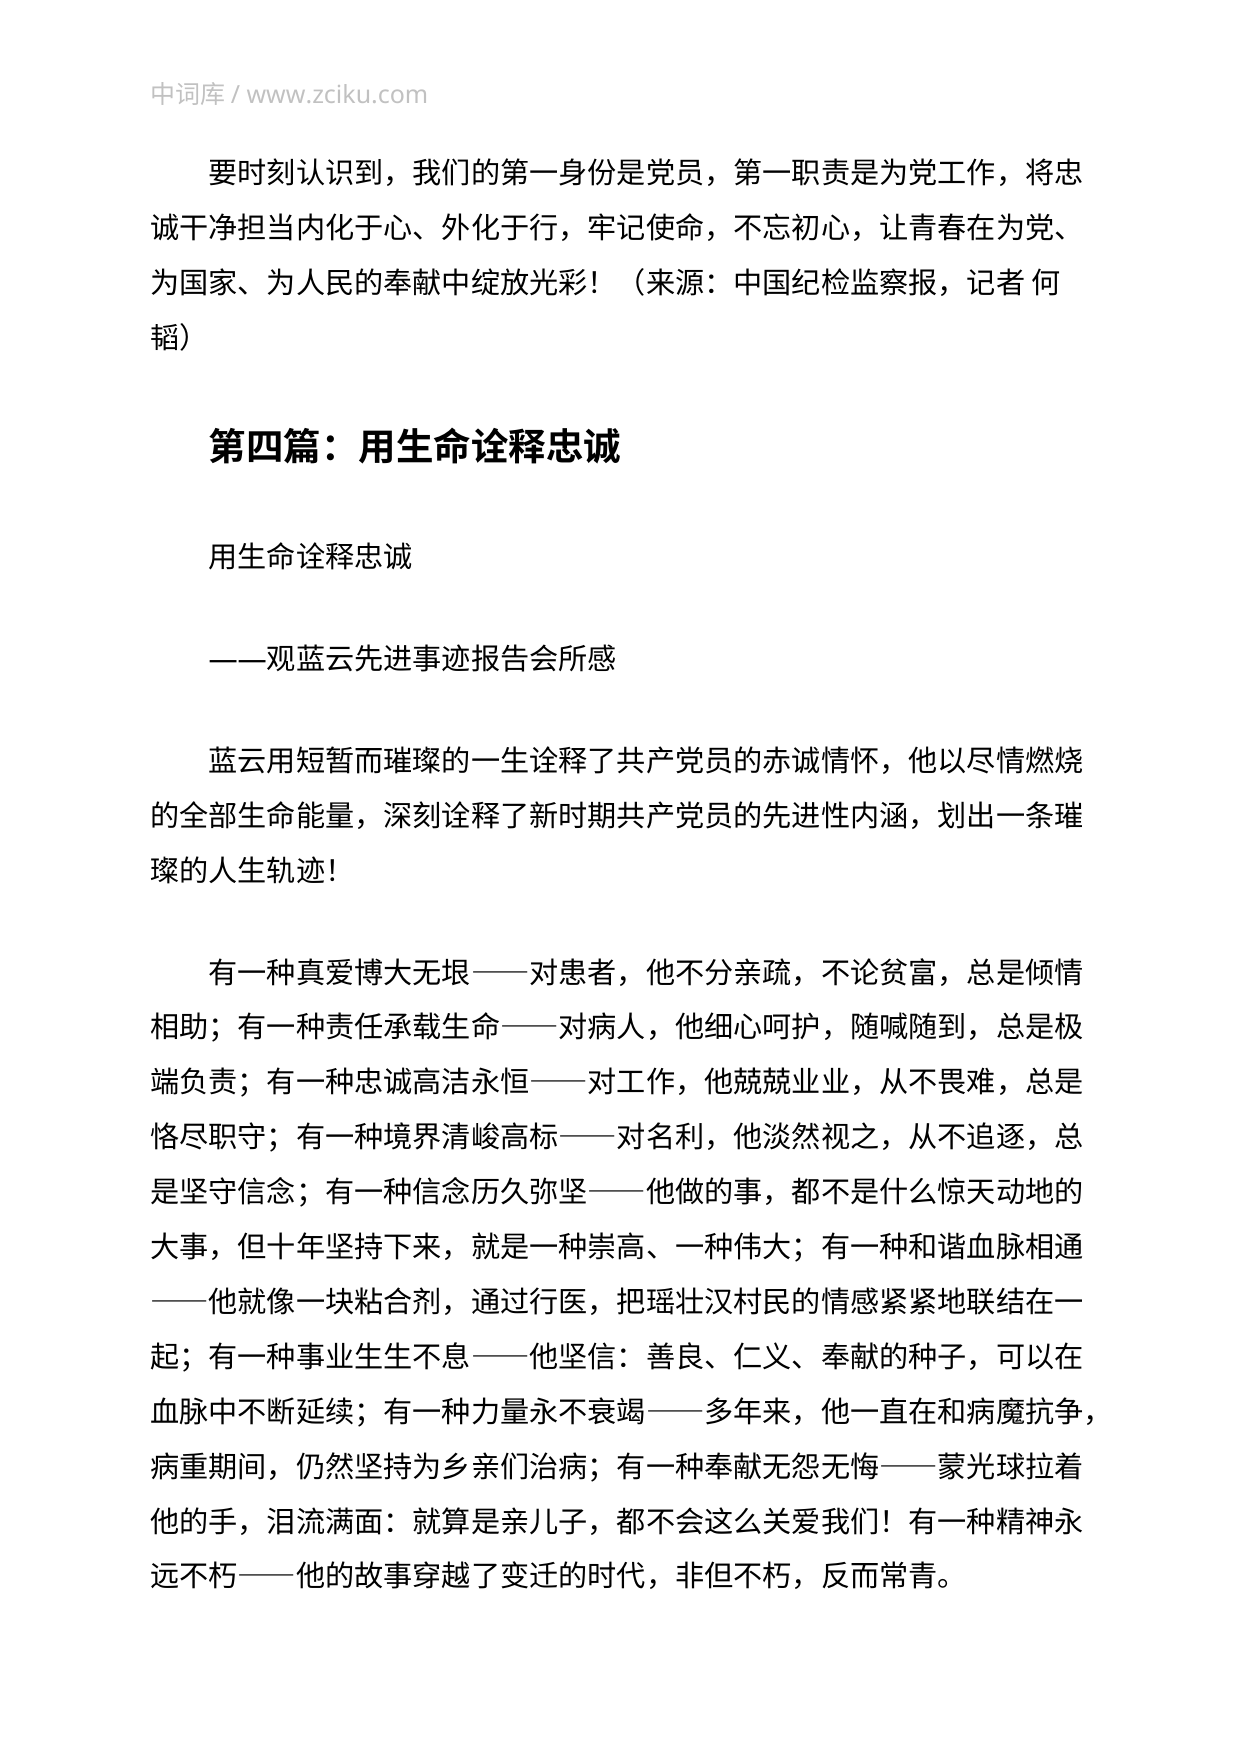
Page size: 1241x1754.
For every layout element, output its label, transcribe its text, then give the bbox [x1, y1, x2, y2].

text ——观蓝云先进事迹报告会所感 [150, 636, 1090, 678]
text 用生命诠释忠诚 [150, 534, 1090, 576]
text 第四篇：用生命诠释忠诚 [150, 416, 1090, 471]
text 要时刻认识到，我们的第一身份是党员，第一职责是为党工作，将忠诚干净担当内化于心、外化于行，牢记使命，不忘初心，让青春在为党、为国家、为人民的奉献中绽放光彩！（来源：中国纪检监察报，记者 何韬） [150, 150, 1090, 357]
text 有一种真爱博大无垠——对患者，他不分亲疏，不论贫富，总是倾情相助；有一种责任承载生命——对病人，他细心呵护，随喊随到，总是极端负责；有一种忠诚高洁永恒——对工作，他兢兢业业，从不畏难，总是恪尽职守；有一种境界清峻高标——对名利，他淡然视之，从不追逐，总是坚守信念；有一种信念历久弥坚——他做的事，都不是什么惊天动地的大事，但十年坚持下来，就是一种崇高、一种伟大；有一种和谐血脉相通——他就像一块粘合剂，通过行医，把瑶壮汉村民的情感紧紧地联结在一起；有一种事业生生不息——他坚信：善良、仁义、奉献的种子，可以在血脉中不断延续；有一种力量永不衰竭——多年来，他一直在和病魔抗争，病重期间，仍然坚持为乡亲们治病；有一种奉献无怨无悔——蒙光球拉着他的手，泪流满面：就算是亲儿子，都不会这么关爱我们！有一种精神永远不朽——他的故事穿越了变迁的时代，非但不朽，反而常青。 [150, 949, 1090, 1595]
text 蓝云用短暂而璀璨的一生诠释了共产党员的赤诚情怀，他以尽情燃烧的全部生命能量，深刻诠释了新时期共产党员的先进性内涵，划出一条璀璨的人生轨迹！ [150, 738, 1090, 890]
